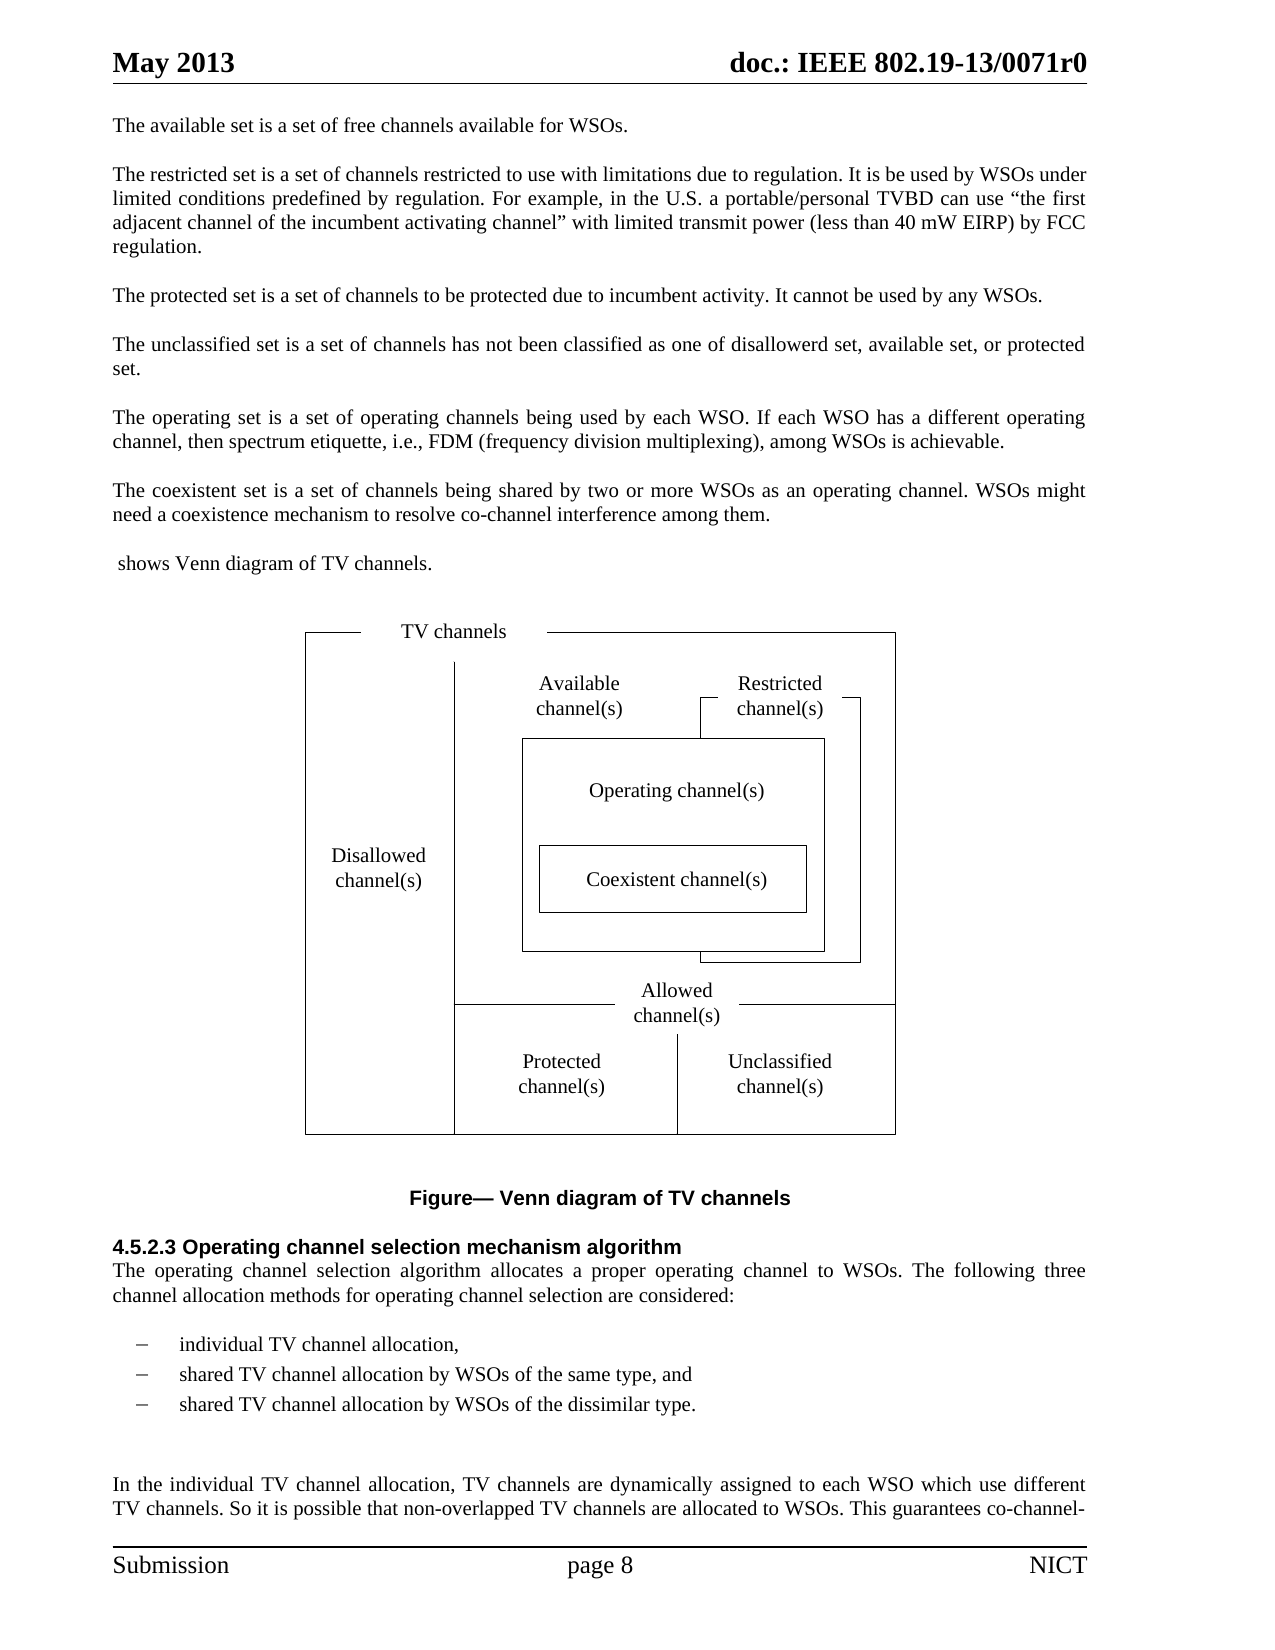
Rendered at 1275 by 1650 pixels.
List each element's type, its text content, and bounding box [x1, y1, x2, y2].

text The operating set is a set of operating channels being used by each WSO. If each WSO has a different operating channel, then spectrum etiquette, i.e., FDM (frequency division multiplexing), among WSOs is achievable. [112, 405, 1087, 453]
text The available set is a set of free channels available for WSOs. [112, 112, 1087, 137]
text The protected set is a set of channels to be protected due to incumbent activity. It cannot be used by any WSOs. [112, 283, 1087, 307]
text The unclassified set is a set of channels has not been classified as one of disallowerd set, available set, or protected set. [112, 332, 1087, 380]
list Operating channel selection mechanism algorithm [112, 1234, 1087, 1258]
list individual TV channel allocation, [133, 1332, 1087, 1356]
list Figure— Venn diagram of TV channels [112, 1186, 1087, 1209]
text The operating channel selection algorithm allocates a proper operating channel to WSOs. The following three channel allocation methods for operating channel selection are considered: [112, 1258, 1087, 1307]
text Figure 3 shows Venn diagram of TV channels. [112, 551, 1087, 575]
list shared TV channel allocation by WSOs of the same type, and [133, 1362, 1087, 1386]
list shared TV channel allocation by WSOs of the dissimilar type. [133, 1392, 1087, 1416]
text The coexistent set is a set of channels being shared by two or more WSOs as an operating channel. WSOs might need a coexistence mechanism to resolve co-channel interference among them. [112, 478, 1087, 526]
text The restricted set is a set of channels restricted to use with limitations due to regulation. It is be used by WSOs under limited conditions predefined by regulation. For example, in the U.S. a portable/personal TVBD can use “the first adjacent channel of the incumbent activating channel” with limited transmit power (less than 40 mW EIRP) by FCC regulation. [112, 162, 1087, 258]
